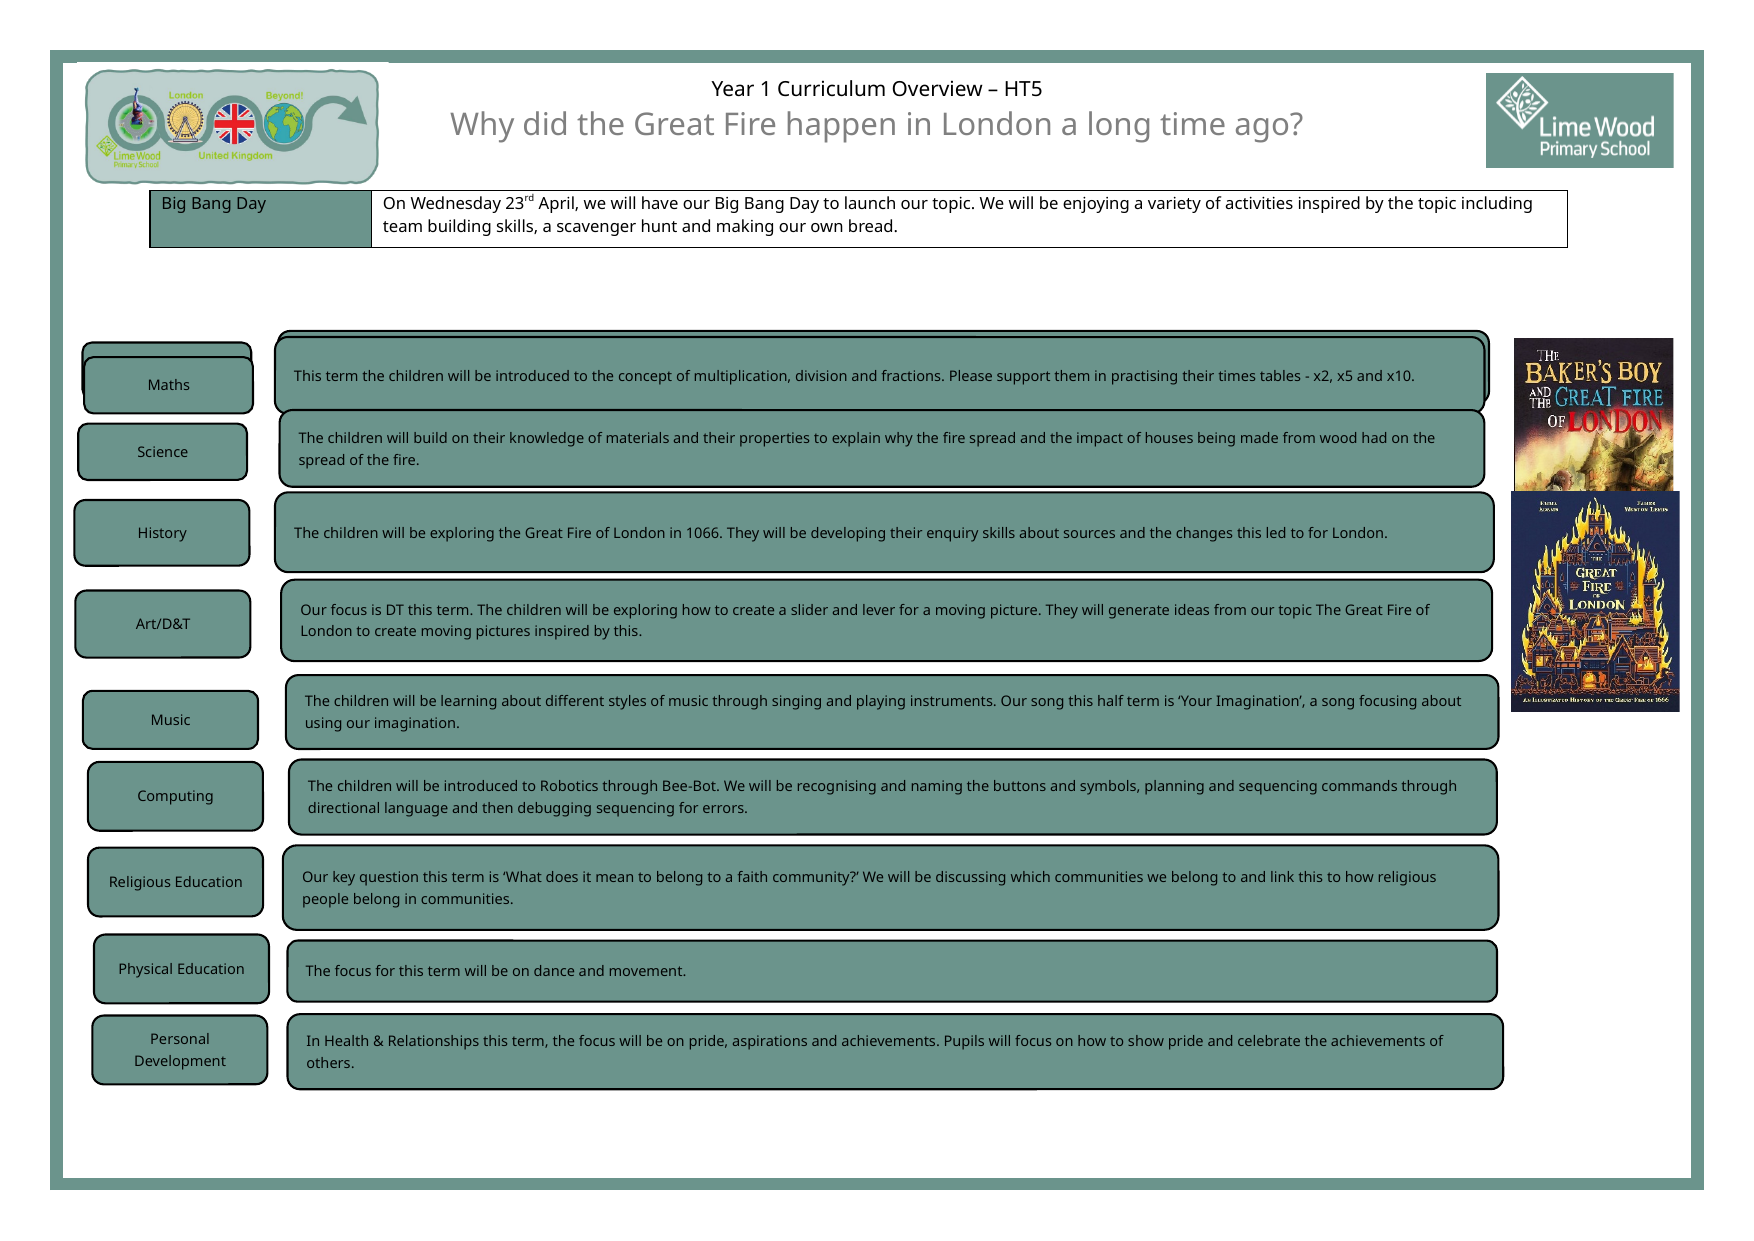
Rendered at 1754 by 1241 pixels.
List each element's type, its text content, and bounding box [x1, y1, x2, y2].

picture [1511, 338, 1680, 712]
picture [1486, 73, 1674, 168]
picture [76, 62, 389, 188]
table_header Big Bang Day [151, 191, 371, 247]
table_header On Wednesday 23rd April, we will have our Big Bang Day to launch our topic. We will be enjoying a variety of activities inspired by the topic including team building skills, a scavenger hunt and making our own bread. [372, 191, 1567, 247]
